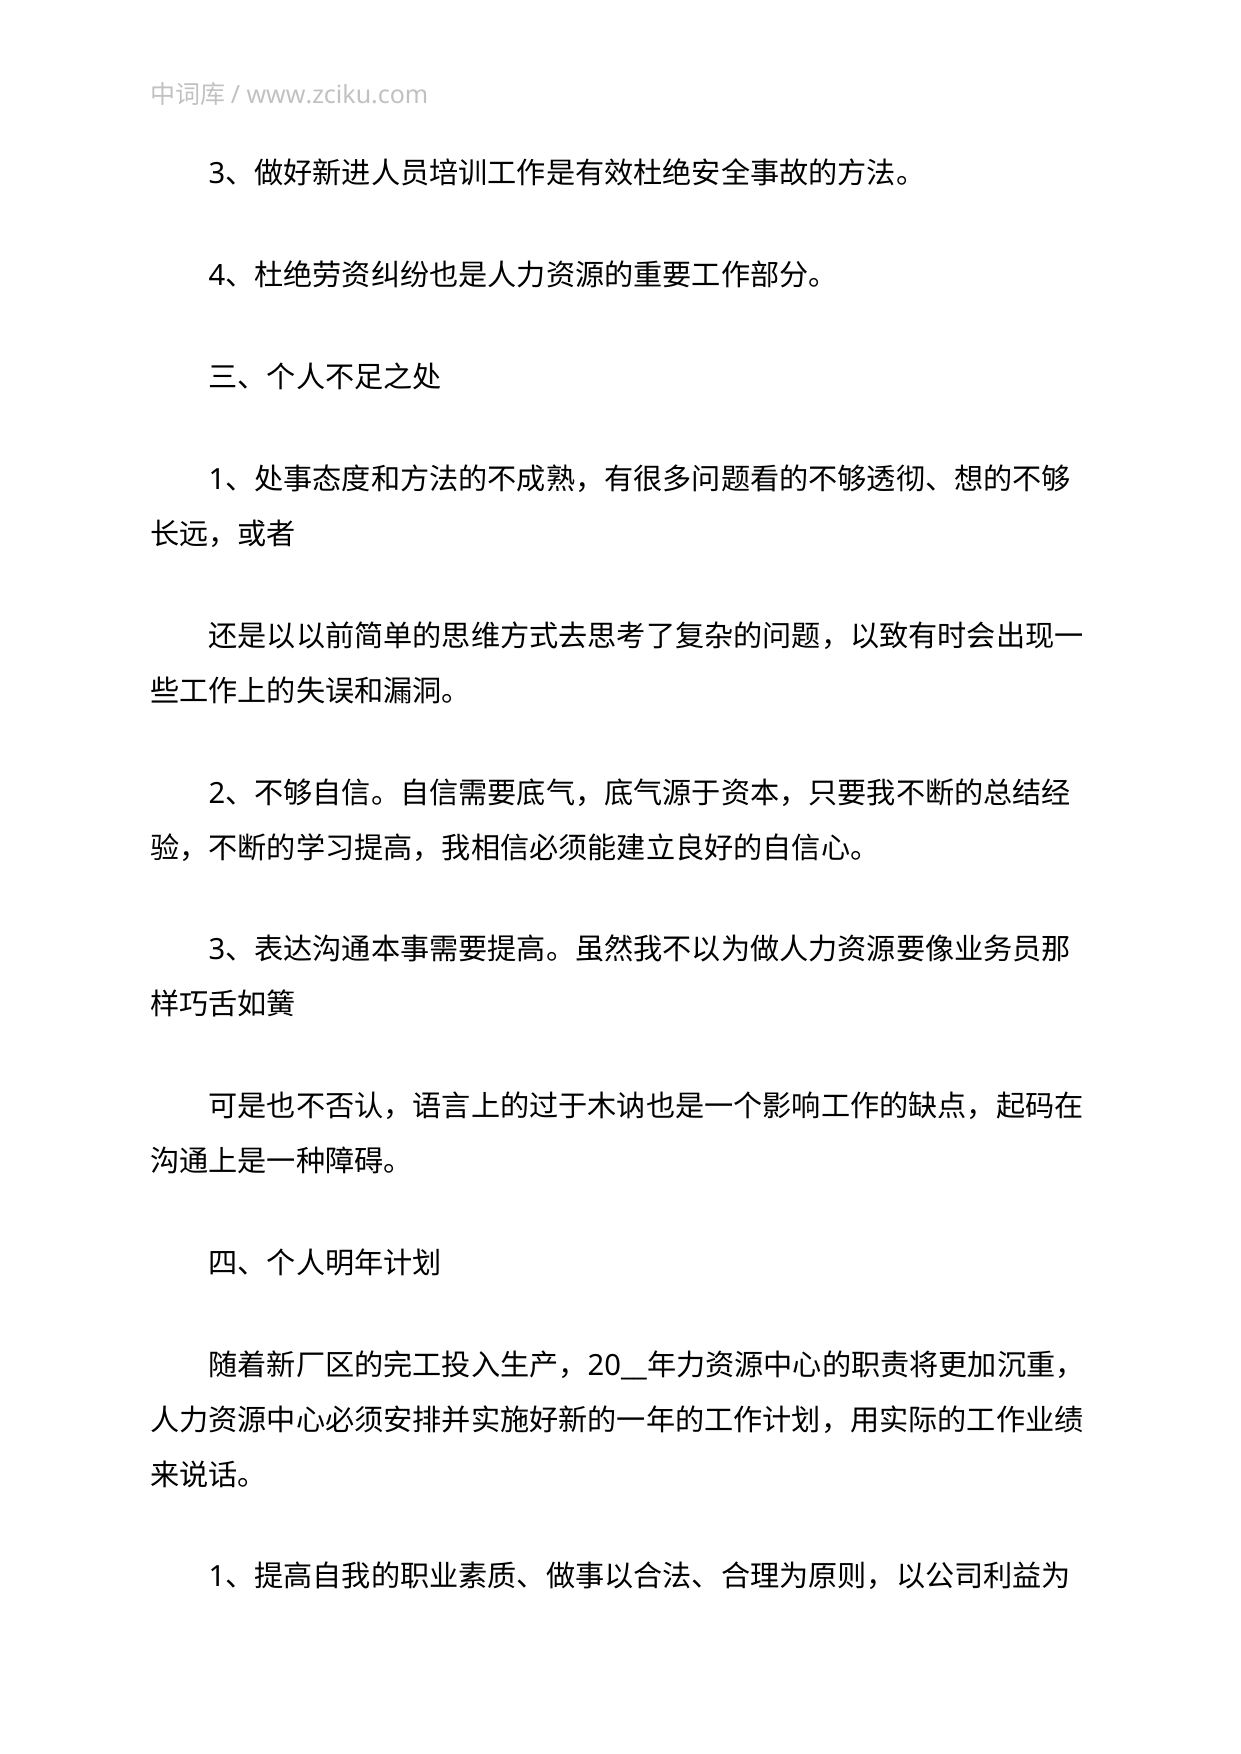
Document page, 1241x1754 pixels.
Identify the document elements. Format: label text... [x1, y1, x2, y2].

text 1、处事态度和方法的不成熟，有很多问题看的不够透彻、想的不够长远，或者 [150, 456, 1090, 553]
text 四、个人明年计划 [150, 1239, 1090, 1282]
text 3、做好新进人员培训工作是有效杜绝安全事故的方法。 [150, 150, 1090, 192]
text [150, 1553, 1090, 1595]
text 还是以以前简单的思维方式去思考了复杂的问题，以致有时会出现一些工作上的失误和漏洞。 [150, 612, 1090, 710]
text 可是也不否认，语言上的过于木讷也是一个影响工作的缺点，起码在沟通上是一种障碍。 [150, 1083, 1090, 1180]
text 三、个人不足之处 [150, 354, 1090, 396]
text 随着新厂区的完工投入生产，20__年力资源中心的职责将更加沉重，人力资源中心必须安排并实施好新的一年的工作计划，用实际的工作业绩来说话。 [150, 1341, 1090, 1493]
text 3、表达沟通本事需要提高。虽然我不以为做人力资源要像业务员那样巧舌如簧 [150, 926, 1090, 1023]
text 4、杜绝劳资纠纷也是人力资源的重要工作部分。 [150, 252, 1090, 294]
text 2、不够自信。自信需要底气，底气源于资本，只要我不断的总结经验，不断的学习提高，我相信必须能建立良好的自信心。 [150, 769, 1090, 866]
